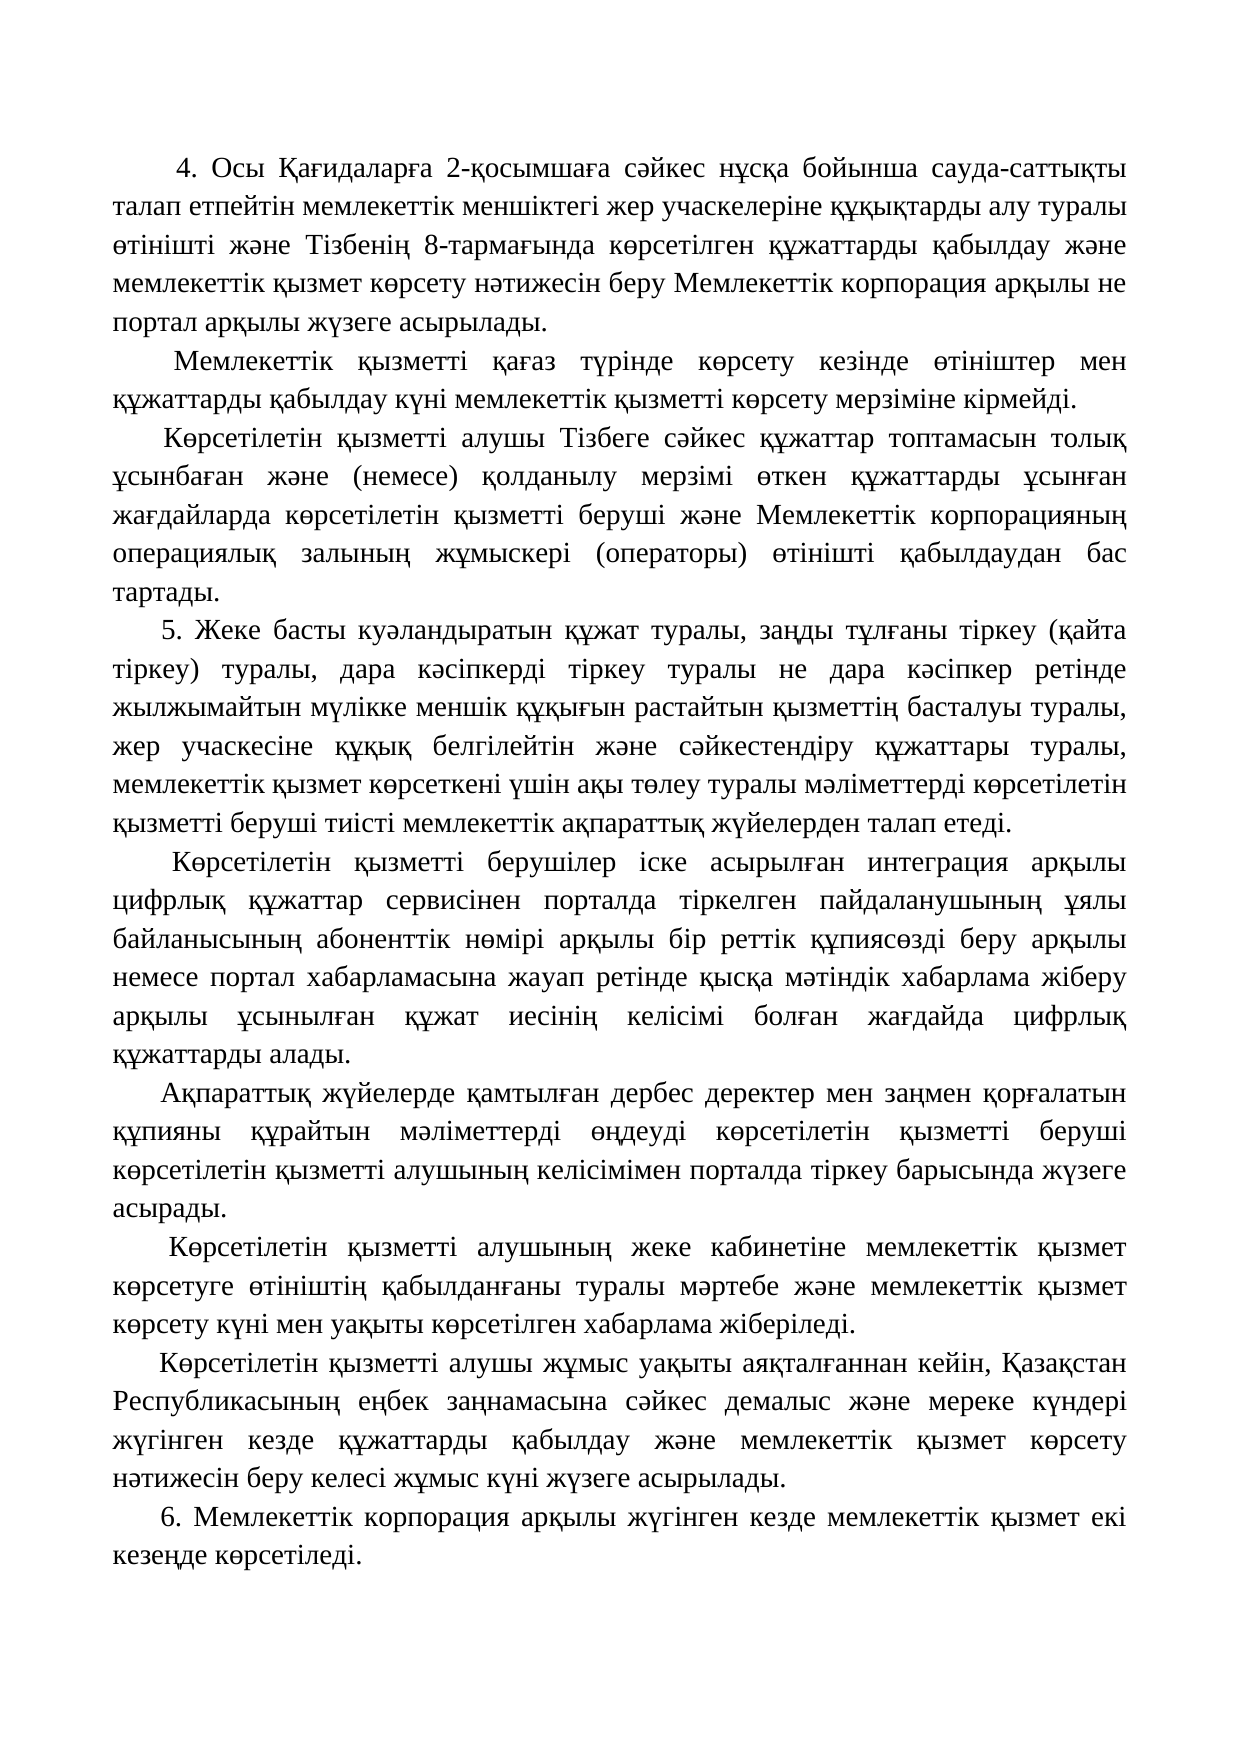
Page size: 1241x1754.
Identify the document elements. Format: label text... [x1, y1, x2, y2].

text Көрсетілетін қызметті берушілер іске асырылған интеграция арқылы цифрлық құжаттар сервисінен порталда тіркелген пайдаланушының ұялы байланысының абоненттік нөмірі арқылы бір реттік құпиясөзді беру арқылы немесе портал хабарламасына жауап ретінде қысқа мәтіндік хабарлама жіберу арқылы ұсынылған құжат иесінің келісімі болған жағдайда цифрлық құжаттарды алады. [112, 844, 1128, 1070]
text 6. Мемлекеттік корпорация арқылы жүгінген кезде мемлекеттік қызмет екі кезеңде көрсетіледі. [112, 1499, 1128, 1571]
text Көрсетілетін қызметті алушы жұмыс уақыты аяқталғаннан кейін, Қазақстан Республикасының еңбек заңнамасына сәйкес демалыс және мереке күндері жүгінген кезде құжаттарды қабылдау және мемлекеттік қызмет көрсету нәтижесін беру келесі жұмыс күні жүзеге асырылады. [112, 1345, 1128, 1494]
text Ақпараттық жүйелерде қамтылған дербес деректер мен заңмен қорғалатын құпияны құрайтын мәліметтерді өңдеуді көрсетілетін қызметті беруші көрсетілетін қызметті алушының келісімімен порталда тіркеу барысында жүзеге асырады. [112, 1075, 1128, 1224]
text Көрсетілетін қызметті алушының жеке кабинетіне мемлекеттік қызмет көрсетуге өтініштің қабылданғаны туралы мәртебе және мемлекеттік қызмет көрсету күні мен уақыты көрсетілген хабарлама жіберіледі. [112, 1229, 1128, 1340]
text 4. Осы Қағидаларға 2-қосымшаға сәйкес нұсқа бойынша сауда-саттықты талап етпейтін мемлекеттік меншіктегі жер учаскелеріне құқықтарды алу туралы өтінішті және Тізбенің 8-тармағында көрсетілген құжаттарды қабылдау және мемлекеттік қызмет көрсету нәтижесін беру Мемлекеттік корпорация арқылы не портал арқылы жүзеге асырылады. [112, 150, 1128, 338]
text 5. Жеке басты куәландыратын құжат туралы, заңды тұлғаны тіркеу (қайта тіркеу) туралы, дара кәсіпкерді тіркеу туралы не дара кәсіпкер ретінде жылжымайтын мүлікке меншік құқығын растайтын қызметтің басталуы туралы, жер учаскесіне құқық белгілейтін және сәйкестендіру құжаттары туралы, мемлекеттік қызмет көрсеткені үшін ақы төлеу туралы мәліметтерді көрсетілетін қызметті беруші тиісті мемлекеттік ақпараттық жүйелерден талап етеді. [112, 612, 1128, 839]
text Көрсетілетін қызметті алушы Тізбеге сәйкес құжаттар топтамасын толық ұсынбаған және (немесе) қолданылу мерзімі өткен құжаттарды ұсынған жағдайларда көрсетілетін қызметті беруші және Мемлекеттік корпорацияның операциялық залының жұмыскері (операторы) өтінішті қабылдаудан бас тартады. [112, 420, 1128, 607]
text Мемлекеттік қызметті қағаз түрінде көрсету кезінде өтініштер мен құжаттарды қабылдау күні мемлекеттік қызметті көрсету мерзіміне кірмейді. [112, 343, 1128, 415]
